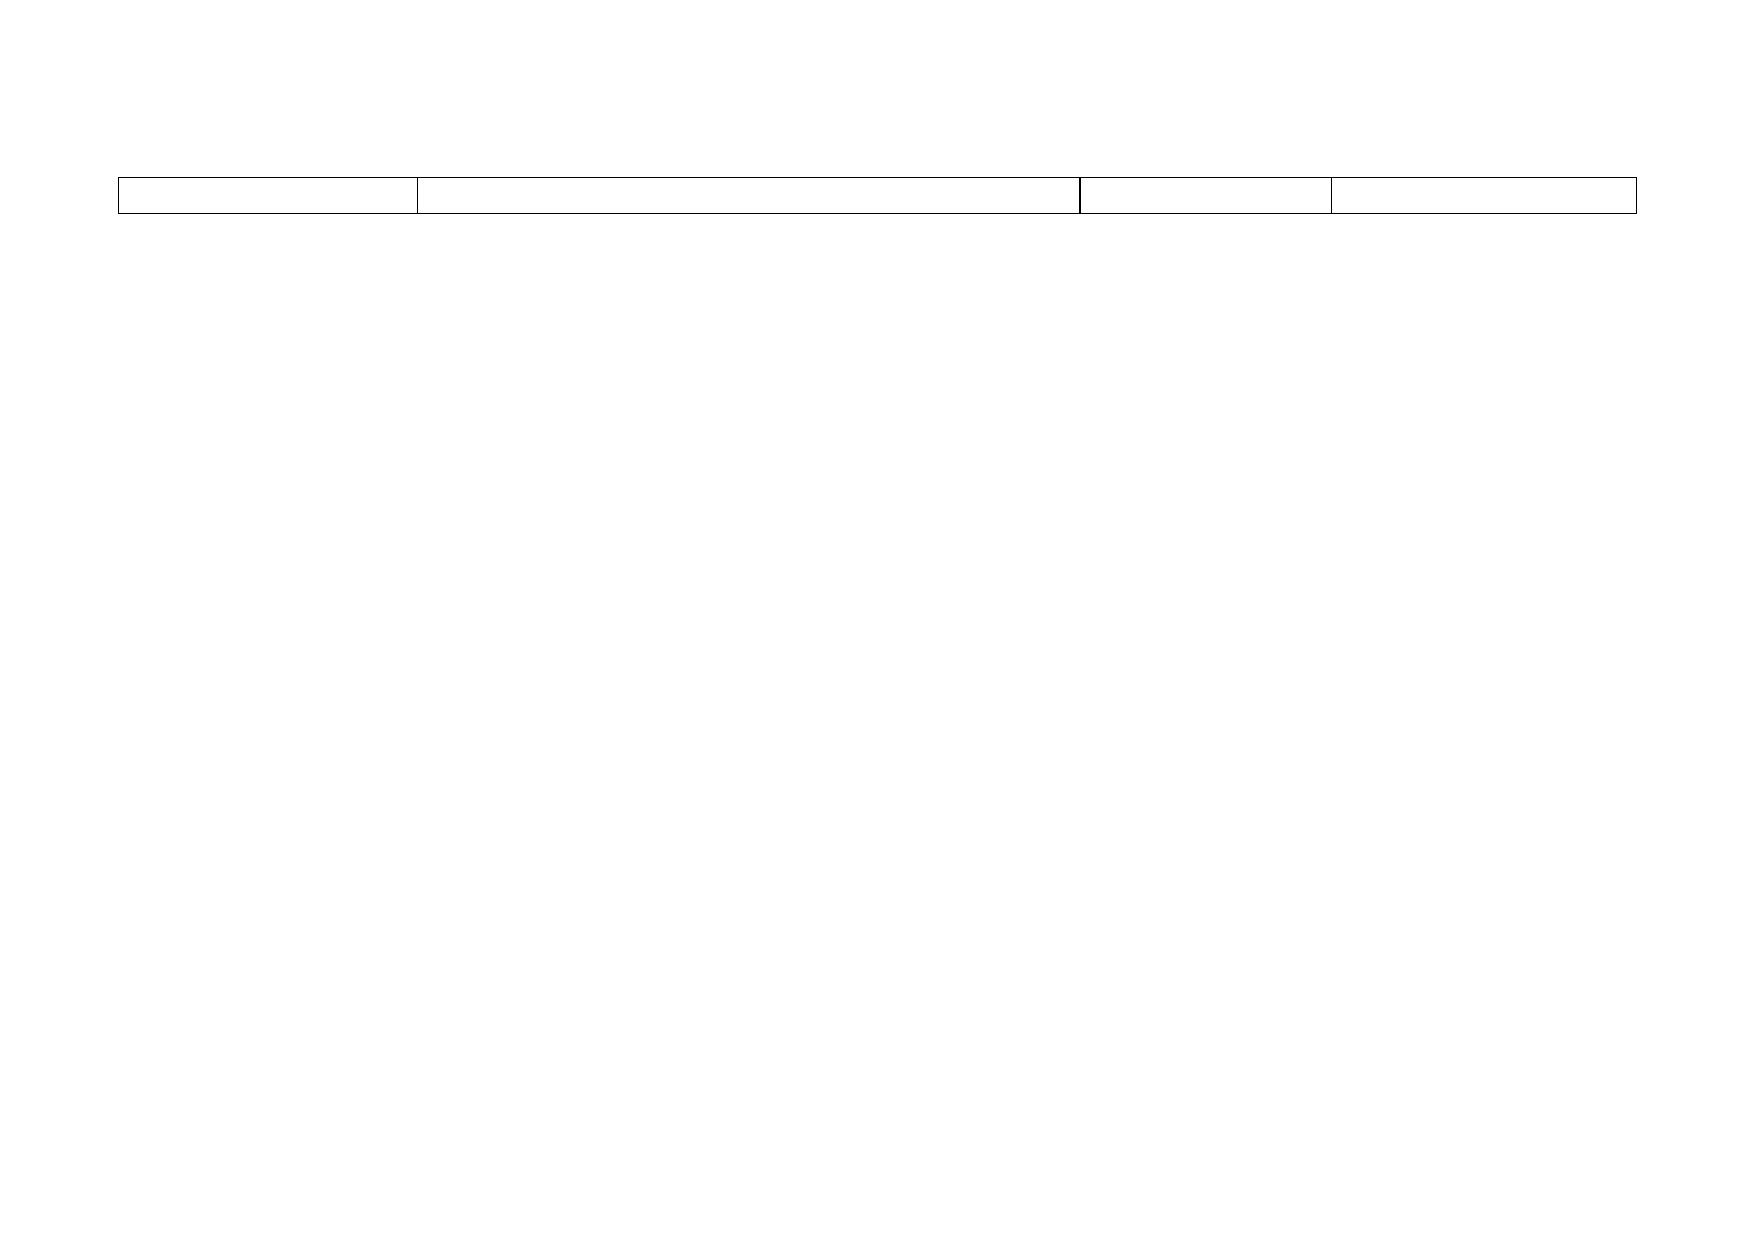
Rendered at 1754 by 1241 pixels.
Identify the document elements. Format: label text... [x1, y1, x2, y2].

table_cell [418, 178, 1079, 213]
table_cell [1332, 178, 1636, 213]
table_cell 27 чел [1081, 178, 1331, 213]
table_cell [119, 178, 417, 213]
